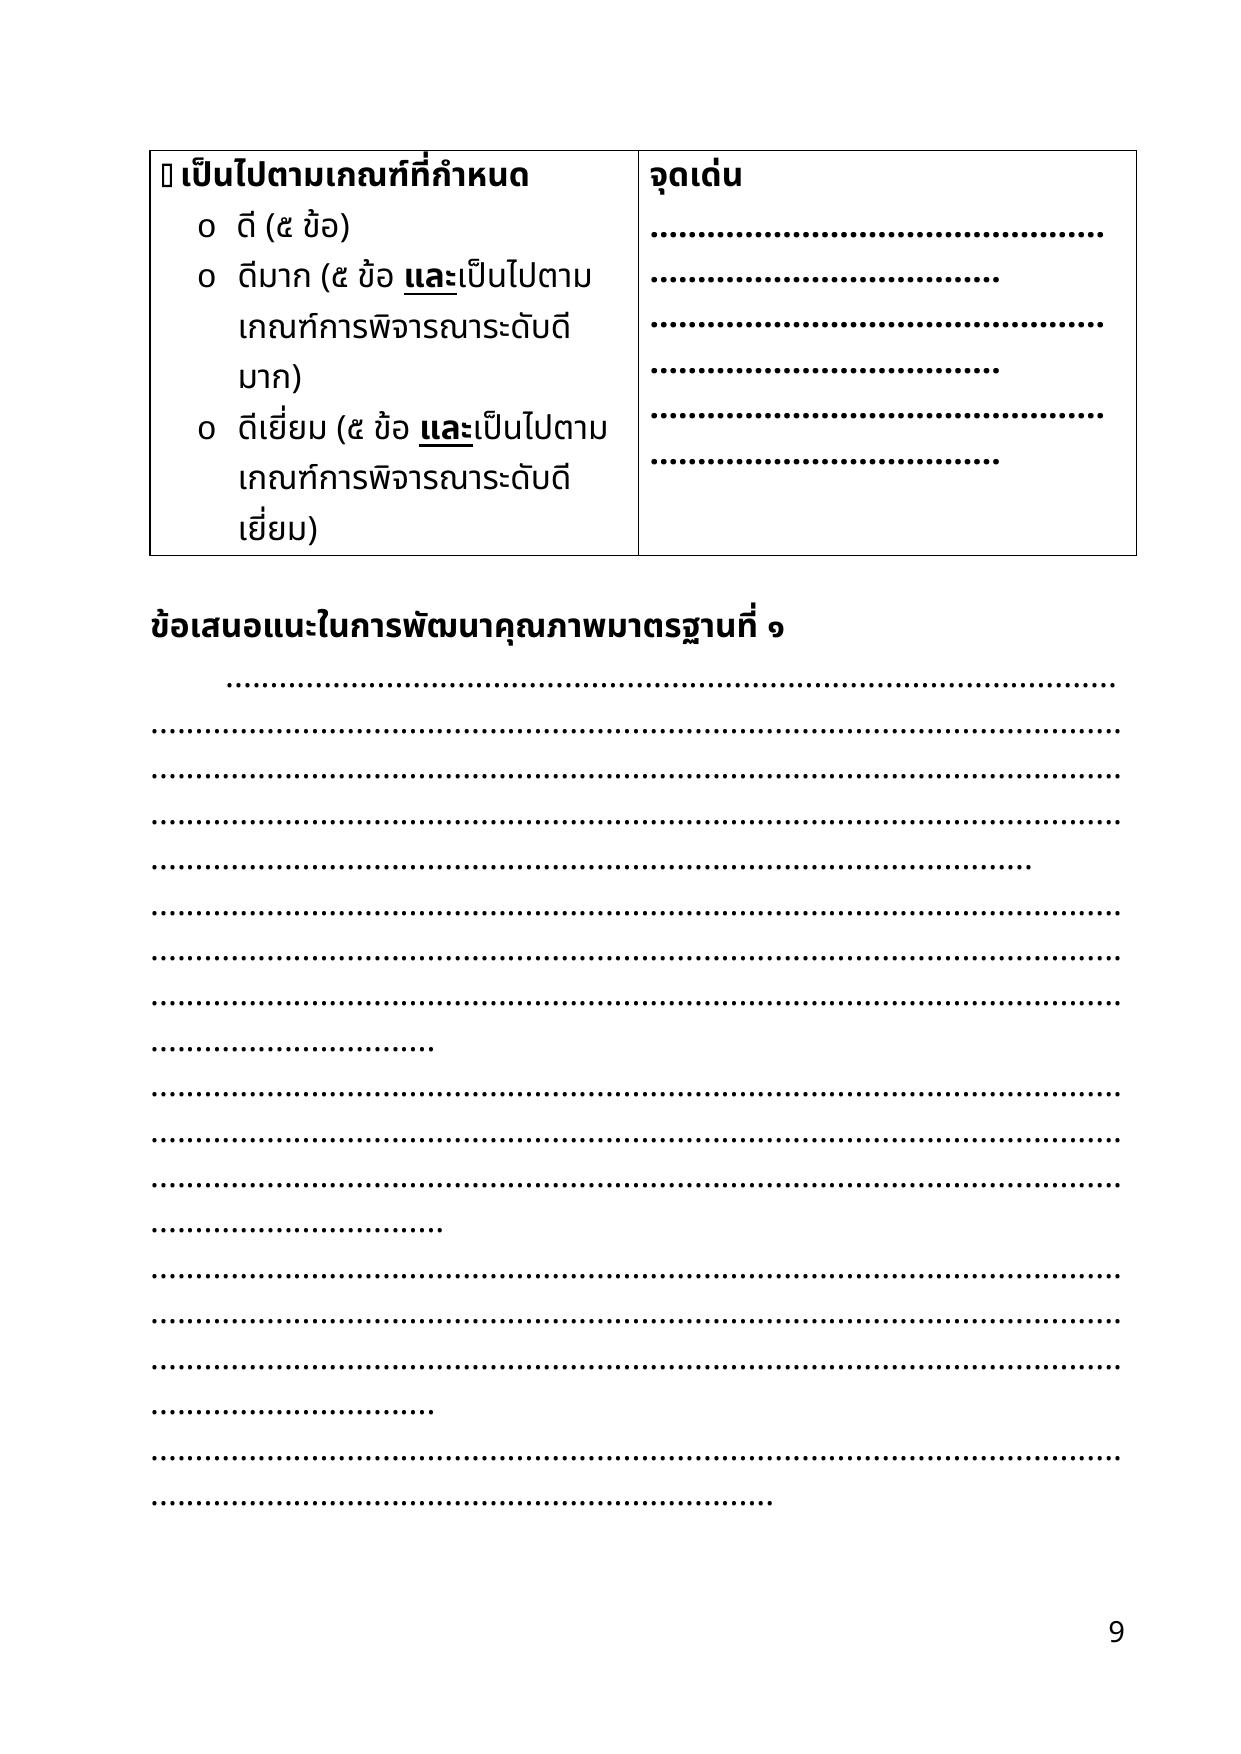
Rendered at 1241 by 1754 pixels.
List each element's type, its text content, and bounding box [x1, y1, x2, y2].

text ........................................................................................................................................................................................................................................................................................................................................................................ [150, 1061, 1125, 1243]
text ................................................................................................................................................................................... [150, 1424, 1125, 1515]
table_cell จุดเด่น …………………………………………………………………………. …………………………………………………………………………. …………………………………………………………………………. [639, 151, 1136, 555]
text ข้อเสนอแนะในการพัฒนาคุณภาพมาตรฐานที่ ๑ [150, 602, 1125, 652]
text ....................................................................................................................................................................................................................................................................................................................................................................... [150, 879, 1125, 1061]
text ....................................................................................................................................................................................................................................................................................................................................................................... [150, 1243, 1125, 1424]
table_cell เป็นไปตามเกณฑ์ที่กำหนด ดี (๕ ข้อ) ดีมาก (๕ ข้อ และเป็นไปตามเกณฑ์การพิจารณาระดับดีมาก) ดีเยี่ยม (๕ ข้อ และเป็นไปตามเกณฑ์การพิจารณาระดับดีเยี่ยม) [151, 151, 638, 555]
text .............................................................................................................................................................................................................................................................................................................................................................................................................................................................................................................................................. [150, 652, 1125, 879]
